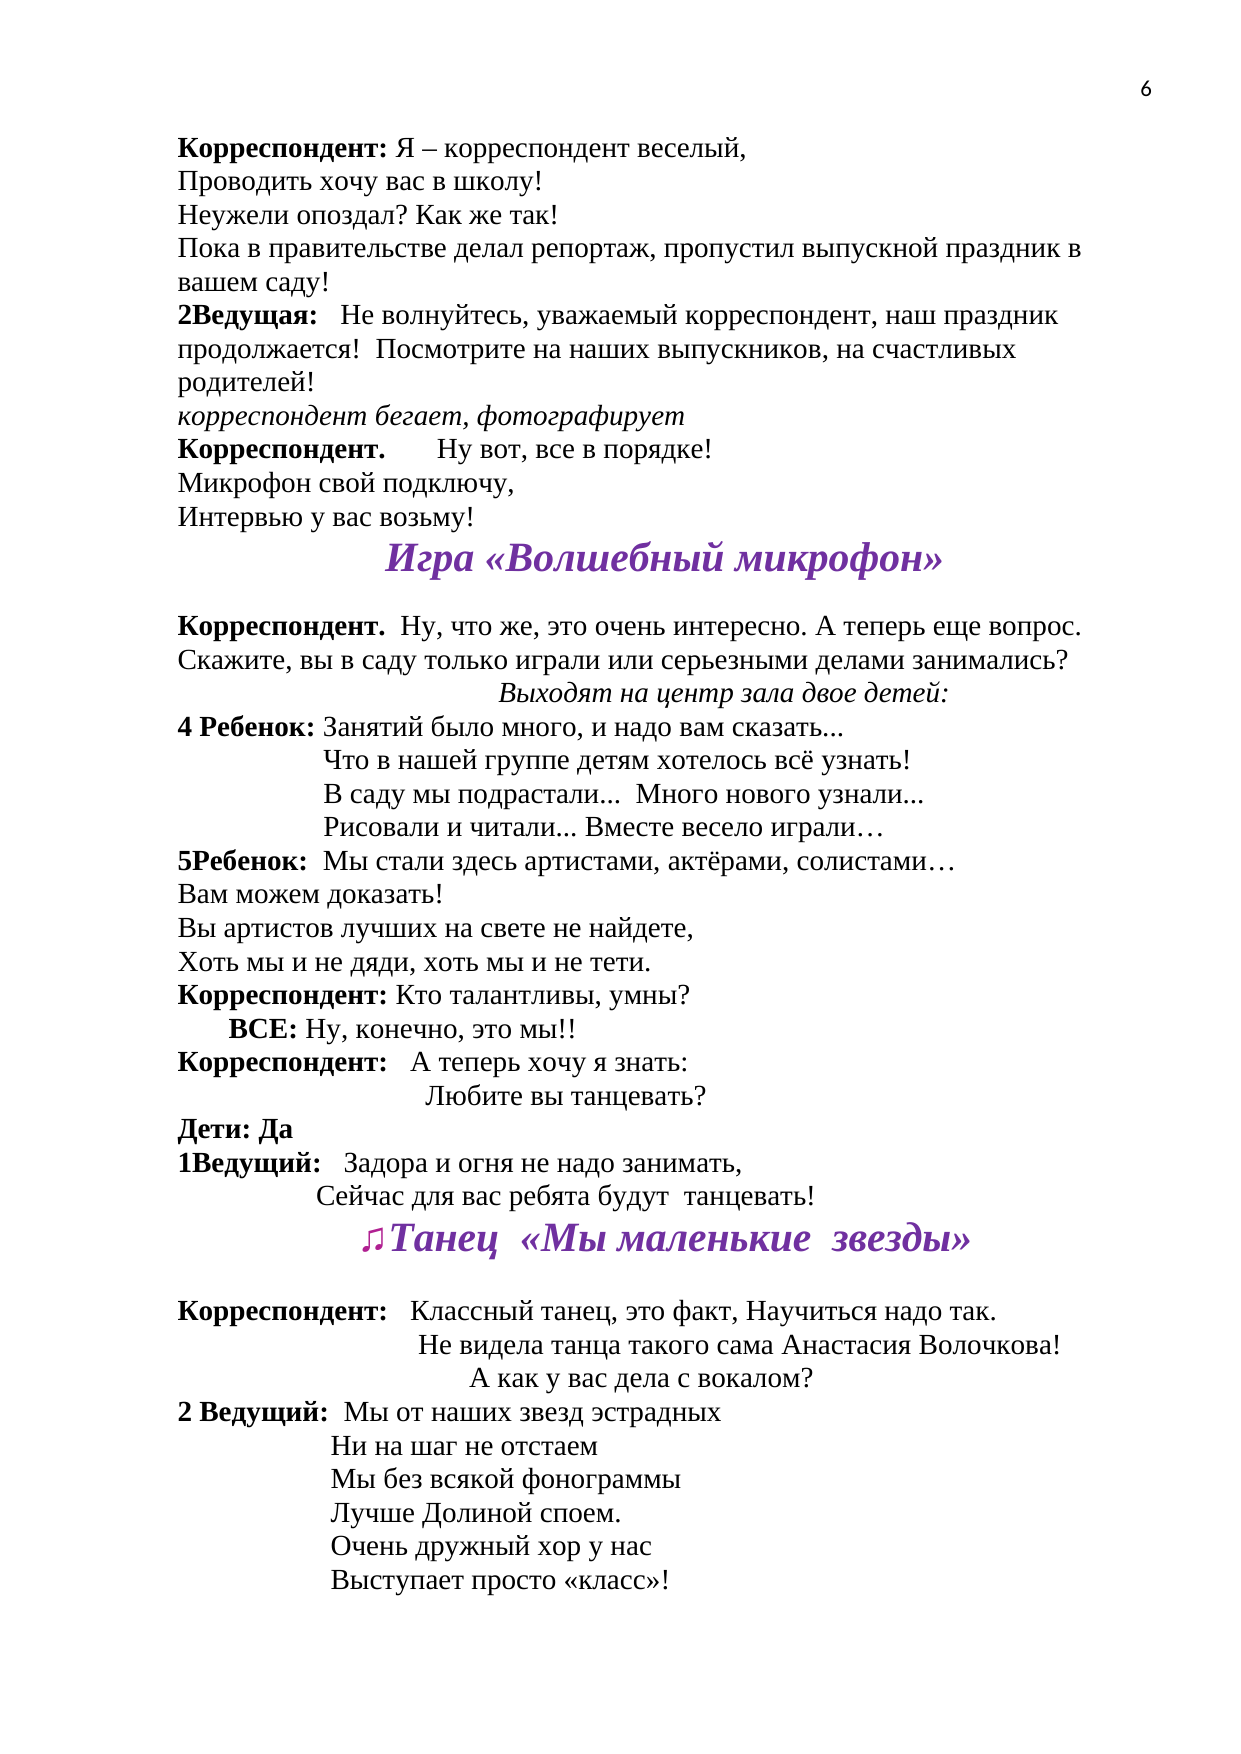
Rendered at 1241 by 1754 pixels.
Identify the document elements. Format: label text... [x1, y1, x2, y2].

text Мы без всякой фонограммы [177, 1461, 1152, 1495]
text Вы артистов лучших на свете не найдете, [177, 910, 1152, 944]
text Микрофон свой подключу, [177, 465, 1152, 499]
text В саду мы подрастали... Много нового узнали... [177, 776, 1152, 809]
text Что в нашей группе детям хотелось всё узнать! [177, 742, 1152, 776]
text Не видела танца такого сама Анастасия Волочкова! [177, 1327, 1152, 1361]
text А как у вас дела с вокалом? [177, 1361, 1152, 1394]
text Хоть мы и не дяди, хоть мы и не тети. [177, 944, 1152, 977]
text ВСЕ: Ну, конечно, это мы!! [177, 1011, 1152, 1044]
text Корреспондент: Я – корреспондент веселый, [177, 130, 1152, 163]
text Выступает просто «класс»! [177, 1562, 1152, 1595]
text Корреспондент. Ну, что же, это очень интересно. А теперь еще вопрос. [177, 608, 1152, 642]
text 2 Ведущий: Мы от наших звезд эстрадных [177, 1394, 1152, 1428]
text Проводить хочу вас в школу! [177, 163, 1152, 197]
text Очень дружный хор у нас [177, 1528, 1152, 1562]
text Сейчас для вас ребята будут танцевать! [177, 1178, 1152, 1212]
text корреспондент бегает, фотографирует [177, 398, 1152, 432]
text Лучше Долиной споем. [177, 1495, 1152, 1528]
text Неужели опоздал? Как же так! [177, 197, 1152, 230]
text ♫Танец «Мы маленькие звезды» [177, 1212, 1152, 1260]
text Корреспондент. Ну вот, все в порядке! [177, 432, 1152, 465]
text 4 Ребенок: Занятий было много, и надо вам сказать... [177, 709, 1152, 742]
text Ни на шаг не отстаем [177, 1428, 1152, 1461]
text Выходят на центр зала двое детей: [177, 675, 1152, 709]
text 1Ведущий: Задора и огня не надо занимать, [177, 1145, 1152, 1178]
text Корреспондент: А теперь хочу я знать: [177, 1044, 1152, 1078]
text Дети: Да [177, 1111, 1152, 1145]
text Интервью у вас возьму! [177, 499, 1152, 532]
text Игра «Волшебный микрофон» [177, 532, 1152, 580]
text Любите вы танцевать? [177, 1078, 1152, 1111]
text 2Ведущая: Не волнуйтесь, уважаемый корреспондент, наш праздник продолжается! Посмотрите на наших выпускников, на счастливых родителей! [177, 297, 1152, 398]
text Корреспондент: Кто талантливы, умны? [177, 977, 1152, 1011]
text Пока в правительстве делал репортаж, пропустил выпускной праздник в вашем саду! [177, 230, 1152, 297]
text Скажите, вы в саду только играли или серьезными делами занимались? [177, 642, 1152, 675]
text 5Ребенок: Мы стали здесь артистами, актёрами, солистами… [177, 843, 1152, 877]
text Рисовали и читали... Вместе весело играли… [177, 809, 1152, 843]
text Корреспондент: Классный танец, это факт, Научиться надо так. [177, 1293, 1152, 1327]
text Вам можем доказать! [177, 877, 1152, 910]
